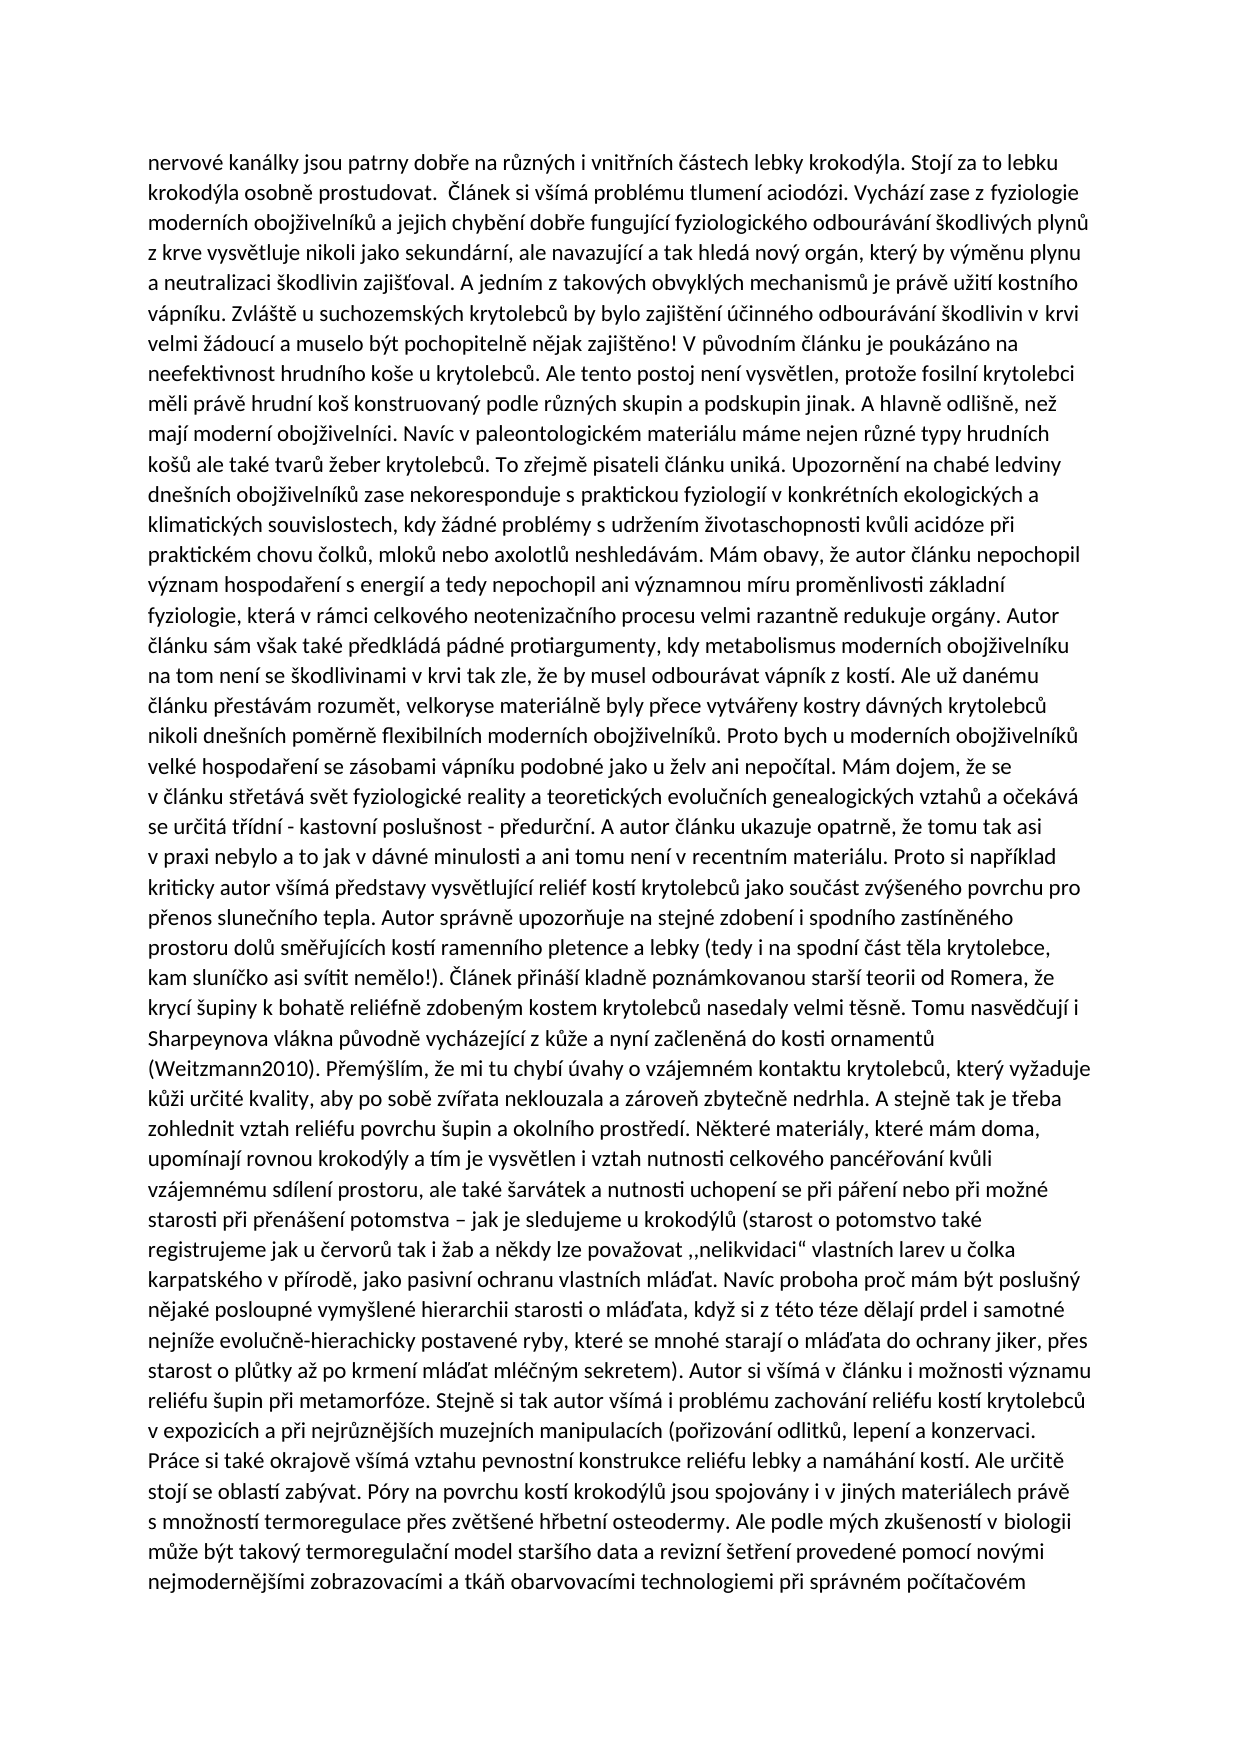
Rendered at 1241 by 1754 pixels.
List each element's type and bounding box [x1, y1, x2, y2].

text [148, 148, 1093, 1595]
